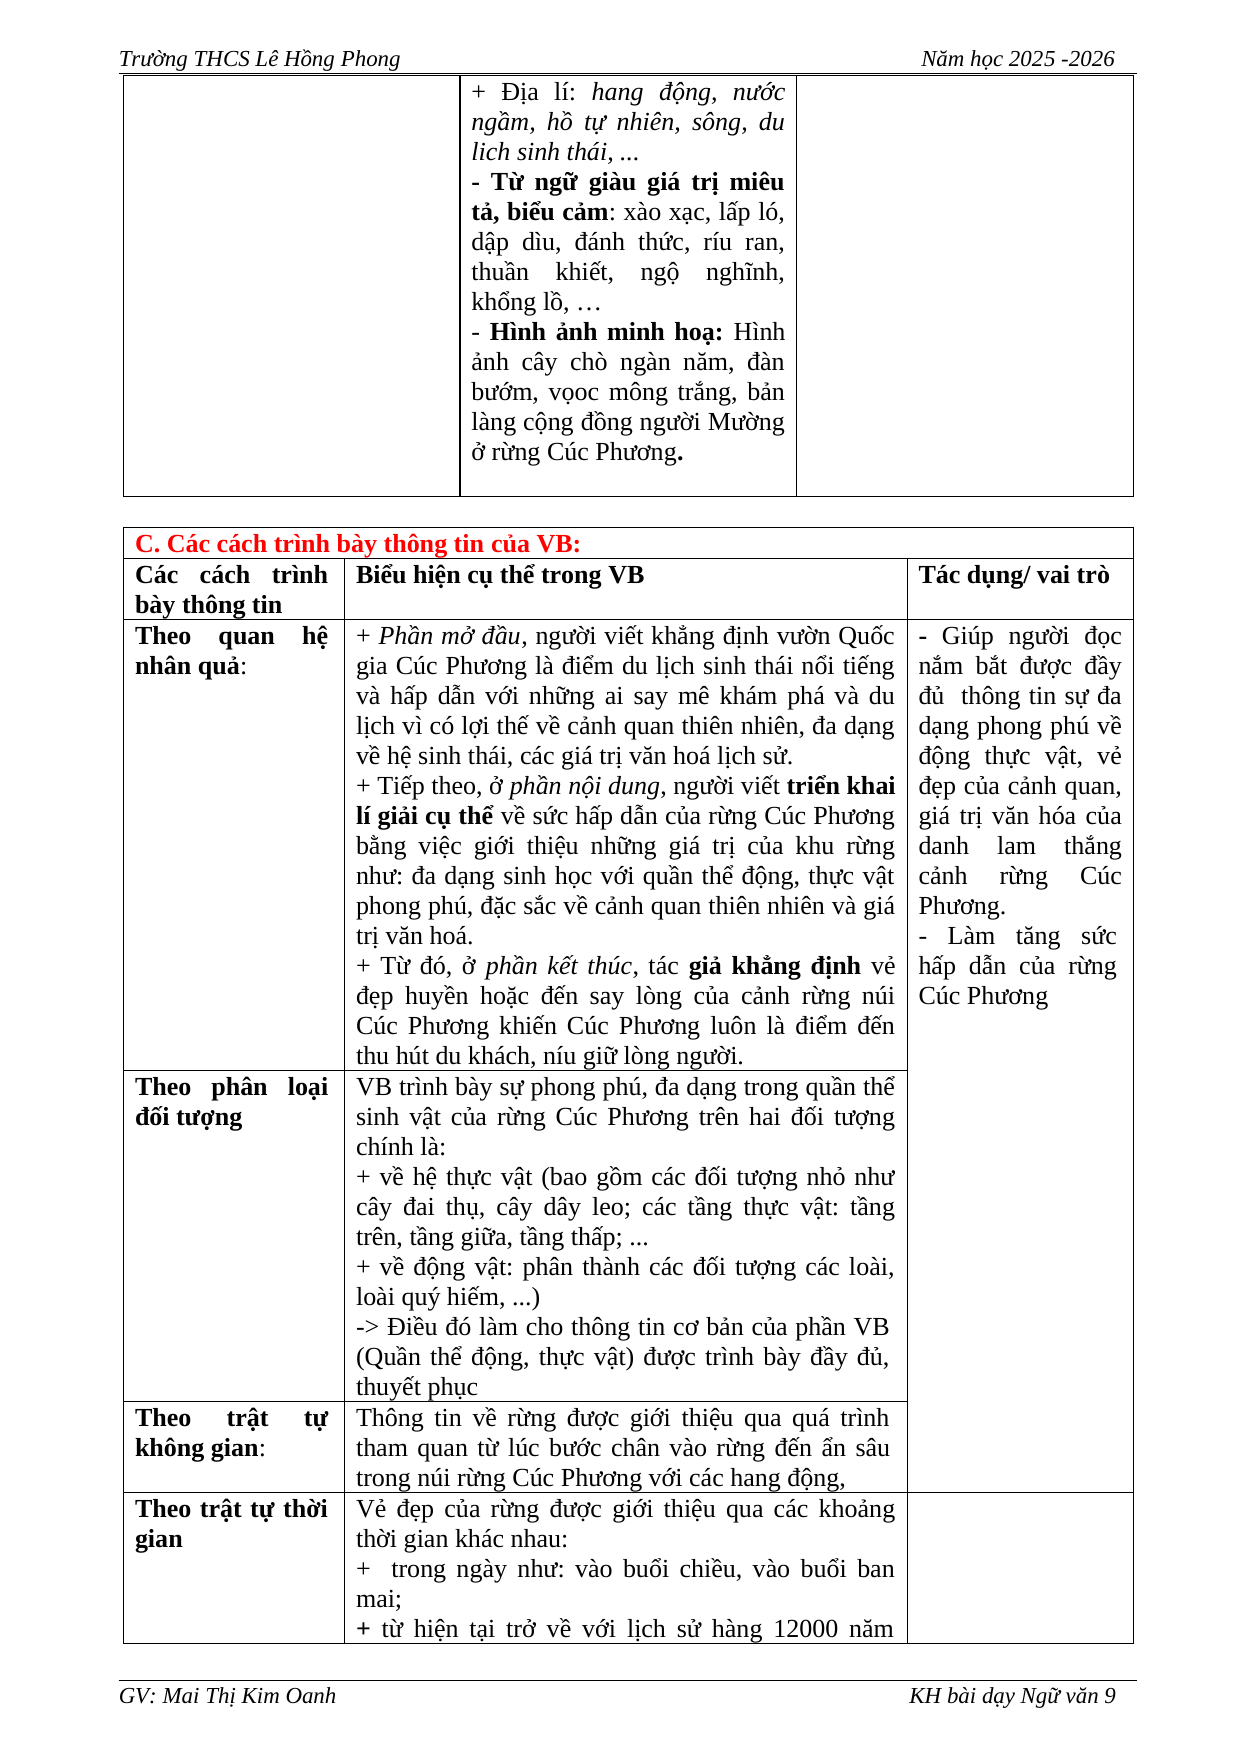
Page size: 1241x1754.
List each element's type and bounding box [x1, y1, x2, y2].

table_cell [107, 75, 1140, 1644]
